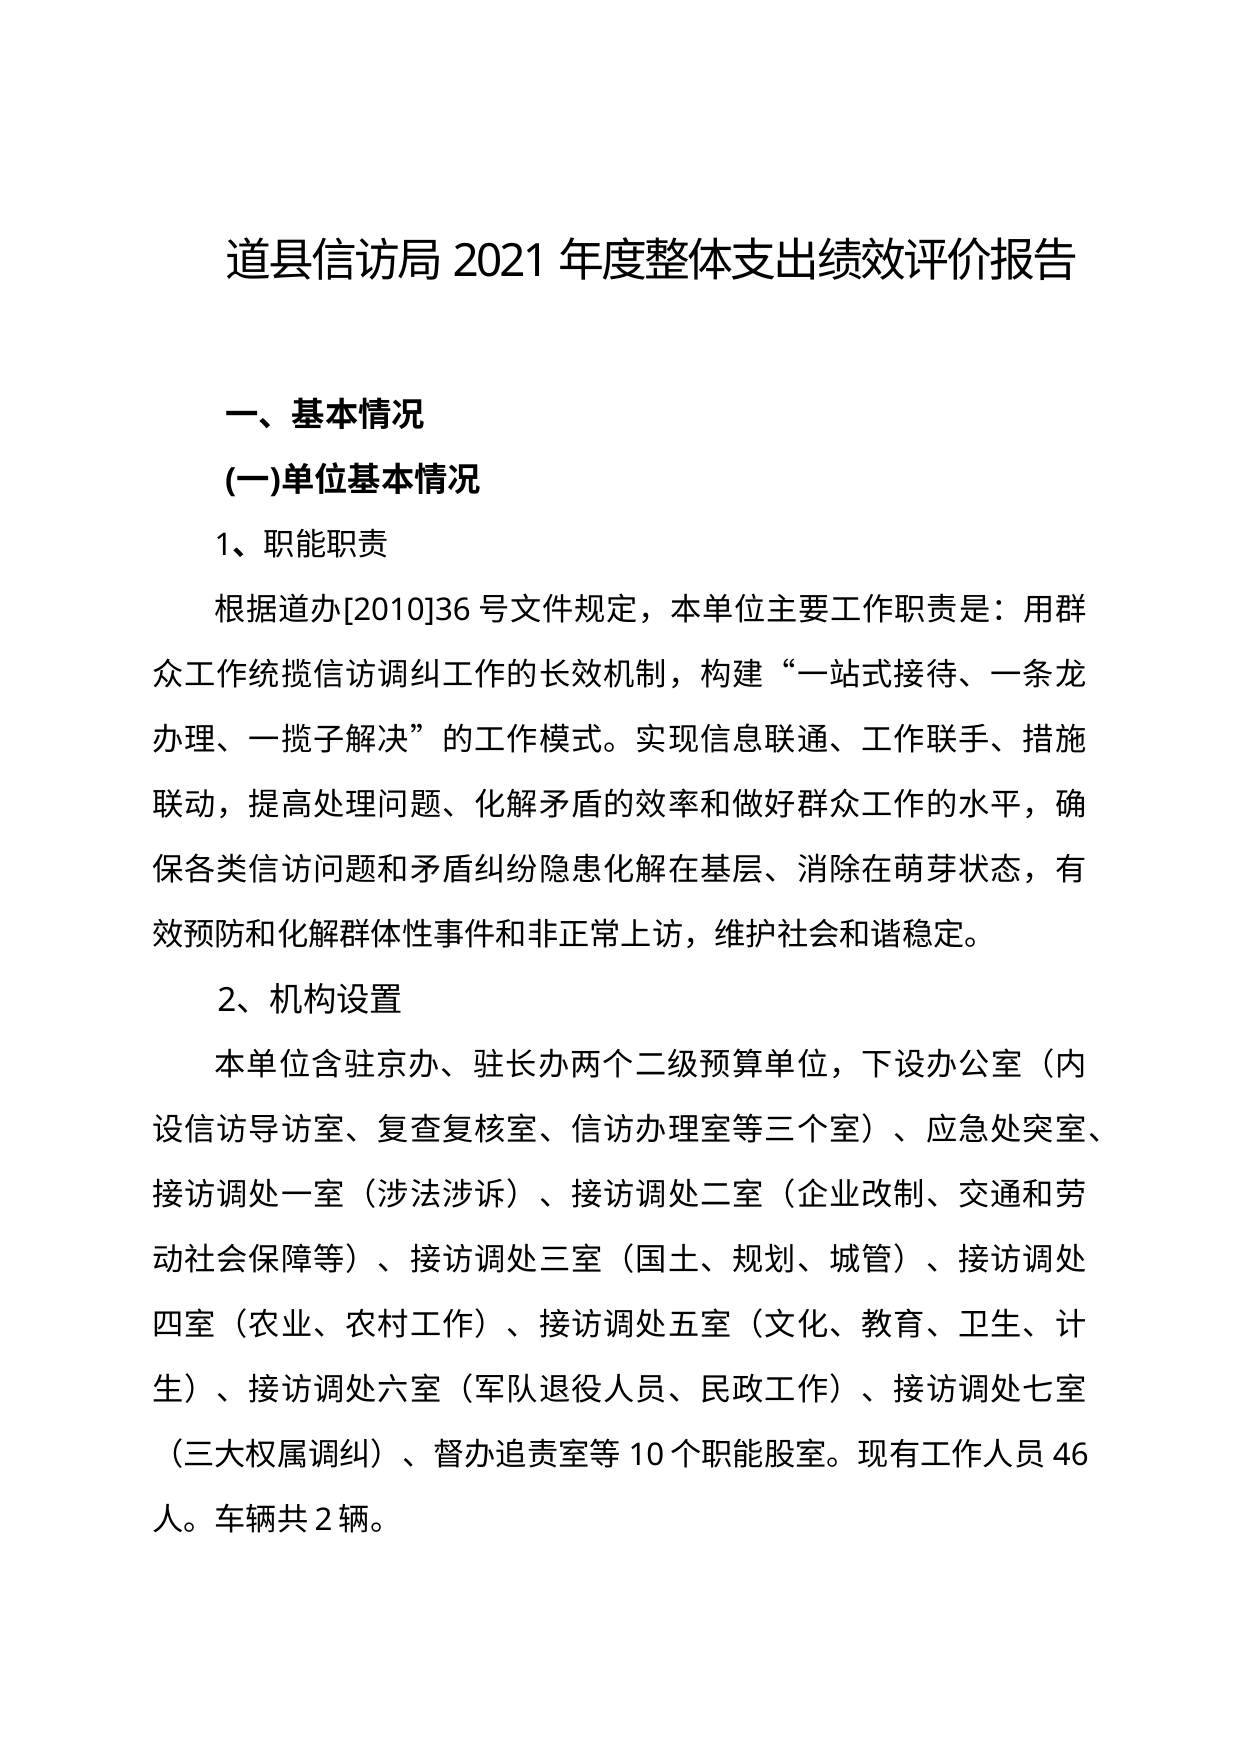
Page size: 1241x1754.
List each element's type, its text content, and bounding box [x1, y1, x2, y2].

text 本单位含驻京办、驻长办两个二级预算单位，下设办公室（内设信访导访室、复查复核室、信访办理室等三个室）、应急处突室、接访调处一室（涉法涉诉）、接访调处二室（企业改制、交通和劳动社会保障等）、接访调处三室（国土、规划、城管）、接访调处四室（农业、农村工作）、接访调处五室（文化、教育、卫生、计生）、接访调处六室（军队退役人员、民政工作）、接访调处七室（三大权属调纠）、督办追责室等10个职能股室。现有工作人员46人。车辆共2辆。 [152, 1029, 1088, 1549]
text 2、机构设置 [152, 964, 1088, 1029]
text 根据道办[2010]36号文件规定，本单位主要工作职责是：用群众工作统揽信访调纠工作的长效机制，构建“一站式接待、一条龙办理、一揽子解决”的工作模式。实现信息联通、工作联手、措施联动，提高处理问题、化解矛盾的效率和做好群众工作的水平，确保各类信访问题和矛盾纠纷隐患化解在基层、消除在萌芽状态，有效预防和化解群体性事件和非正常上访，维护社会和谐稳定。 [152, 574, 1088, 964]
list (一)单位基本情况 [225, 444, 1088, 509]
list 一、基本情况 [225, 379, 1088, 444]
text 1、职能职责 [152, 509, 1088, 574]
list 道县信访局2021年度整体支出绩效评价报告 [225, 208, 1088, 306]
